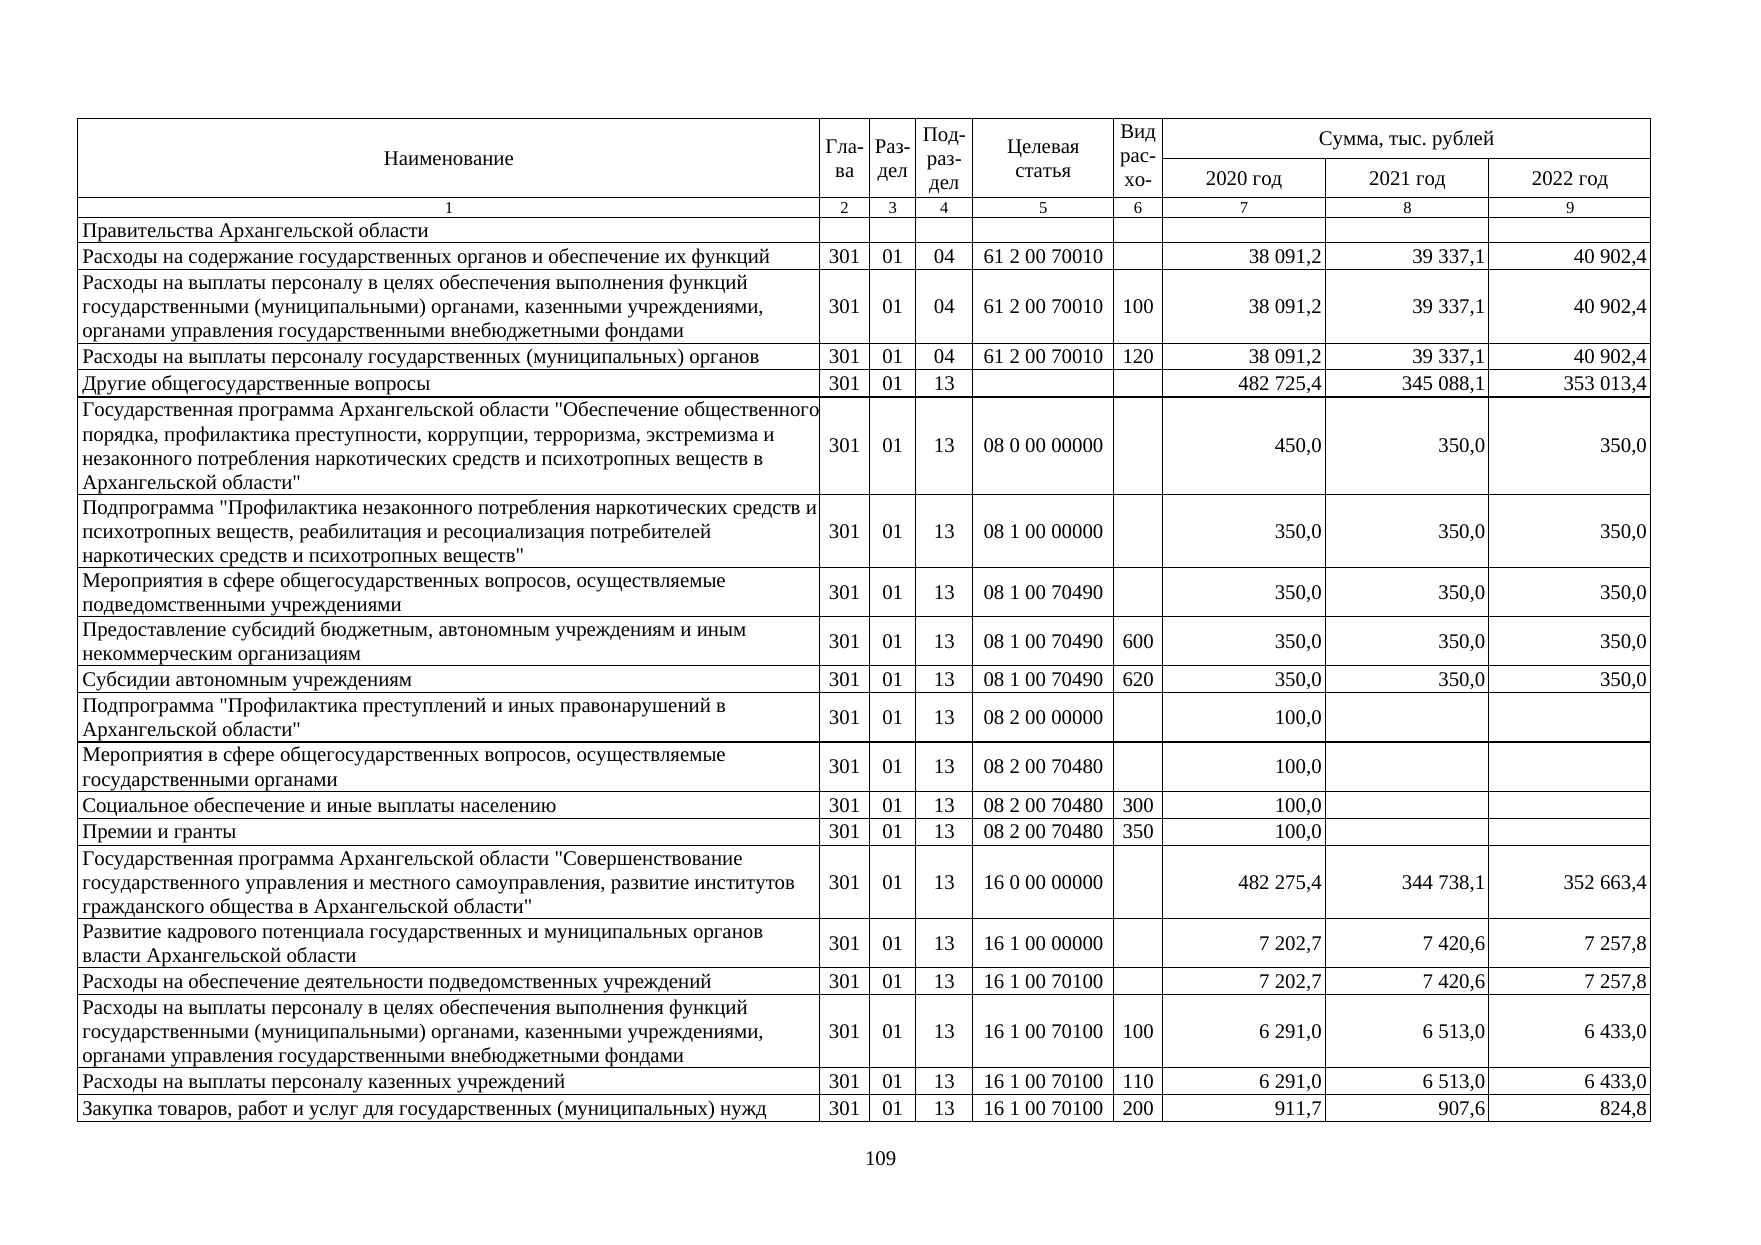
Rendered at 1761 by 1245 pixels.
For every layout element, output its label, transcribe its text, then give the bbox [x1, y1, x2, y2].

table_cell 2022 год [1489, 159, 1650, 197]
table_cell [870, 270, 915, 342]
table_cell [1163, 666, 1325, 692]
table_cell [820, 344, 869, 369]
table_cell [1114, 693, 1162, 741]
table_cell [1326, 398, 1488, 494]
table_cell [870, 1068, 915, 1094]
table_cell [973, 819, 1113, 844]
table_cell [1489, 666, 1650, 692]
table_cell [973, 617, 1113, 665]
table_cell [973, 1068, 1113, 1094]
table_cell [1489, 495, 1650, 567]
table_cell 1 [78, 198, 819, 217]
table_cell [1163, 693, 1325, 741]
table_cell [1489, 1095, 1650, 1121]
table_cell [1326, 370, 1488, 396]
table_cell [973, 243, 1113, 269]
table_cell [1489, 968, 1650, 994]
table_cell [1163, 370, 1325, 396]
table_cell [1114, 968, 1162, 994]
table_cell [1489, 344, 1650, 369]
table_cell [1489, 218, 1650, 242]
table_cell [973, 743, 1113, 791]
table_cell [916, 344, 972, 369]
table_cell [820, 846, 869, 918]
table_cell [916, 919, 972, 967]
table_header Гла- ва [820, 119, 869, 197]
table_cell 2 [820, 198, 869, 217]
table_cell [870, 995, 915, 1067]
table_cell 8 [1326, 198, 1488, 217]
table_cell 5 [973, 198, 1113, 217]
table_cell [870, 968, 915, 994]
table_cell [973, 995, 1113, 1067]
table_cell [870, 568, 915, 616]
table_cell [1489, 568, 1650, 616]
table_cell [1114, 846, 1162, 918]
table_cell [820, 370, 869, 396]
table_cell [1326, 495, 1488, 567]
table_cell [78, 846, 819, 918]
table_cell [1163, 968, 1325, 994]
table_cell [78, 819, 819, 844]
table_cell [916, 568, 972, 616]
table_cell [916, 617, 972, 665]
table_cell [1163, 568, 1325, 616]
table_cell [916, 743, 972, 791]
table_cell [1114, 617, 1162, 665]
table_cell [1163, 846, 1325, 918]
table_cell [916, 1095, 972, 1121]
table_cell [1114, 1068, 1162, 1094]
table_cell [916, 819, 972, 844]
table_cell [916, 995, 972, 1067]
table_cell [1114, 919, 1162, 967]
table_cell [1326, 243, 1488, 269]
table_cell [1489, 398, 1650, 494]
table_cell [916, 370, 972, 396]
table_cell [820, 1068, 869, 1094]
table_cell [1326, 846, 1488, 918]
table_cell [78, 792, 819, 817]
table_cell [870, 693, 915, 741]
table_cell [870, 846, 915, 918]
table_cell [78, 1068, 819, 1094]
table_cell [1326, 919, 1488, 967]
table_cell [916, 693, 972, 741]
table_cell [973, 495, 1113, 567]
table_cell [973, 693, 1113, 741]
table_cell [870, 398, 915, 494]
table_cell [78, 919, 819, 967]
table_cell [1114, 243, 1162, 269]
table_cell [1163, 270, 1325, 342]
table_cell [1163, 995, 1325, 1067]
table_cell 9 [1489, 198, 1650, 217]
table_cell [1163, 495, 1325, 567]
table_cell 3 [870, 198, 915, 217]
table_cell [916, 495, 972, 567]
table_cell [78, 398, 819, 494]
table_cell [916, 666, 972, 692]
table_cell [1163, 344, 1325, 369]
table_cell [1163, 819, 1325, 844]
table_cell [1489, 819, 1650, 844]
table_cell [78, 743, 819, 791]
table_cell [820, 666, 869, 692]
table_header Наименование [78, 119, 819, 197]
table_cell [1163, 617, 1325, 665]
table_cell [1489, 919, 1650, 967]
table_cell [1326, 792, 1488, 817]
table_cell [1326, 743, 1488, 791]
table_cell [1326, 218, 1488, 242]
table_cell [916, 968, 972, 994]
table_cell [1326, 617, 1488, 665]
table_header Под- раз- дел [916, 119, 972, 197]
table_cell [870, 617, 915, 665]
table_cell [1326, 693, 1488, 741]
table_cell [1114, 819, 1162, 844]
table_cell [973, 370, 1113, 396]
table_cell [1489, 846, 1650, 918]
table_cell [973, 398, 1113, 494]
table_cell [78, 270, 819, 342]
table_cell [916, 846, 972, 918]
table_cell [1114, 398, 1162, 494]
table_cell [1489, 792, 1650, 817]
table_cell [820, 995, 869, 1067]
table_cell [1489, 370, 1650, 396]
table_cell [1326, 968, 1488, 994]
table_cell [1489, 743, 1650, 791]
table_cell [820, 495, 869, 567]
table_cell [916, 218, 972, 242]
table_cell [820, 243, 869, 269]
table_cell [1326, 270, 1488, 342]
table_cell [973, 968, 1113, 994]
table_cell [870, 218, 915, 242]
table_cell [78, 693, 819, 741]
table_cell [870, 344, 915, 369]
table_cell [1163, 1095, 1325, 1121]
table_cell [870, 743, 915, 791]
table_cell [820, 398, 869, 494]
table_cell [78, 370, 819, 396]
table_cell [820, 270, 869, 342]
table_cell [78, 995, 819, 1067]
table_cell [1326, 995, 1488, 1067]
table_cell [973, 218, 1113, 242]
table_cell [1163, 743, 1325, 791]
table_cell 7 [1163, 198, 1325, 217]
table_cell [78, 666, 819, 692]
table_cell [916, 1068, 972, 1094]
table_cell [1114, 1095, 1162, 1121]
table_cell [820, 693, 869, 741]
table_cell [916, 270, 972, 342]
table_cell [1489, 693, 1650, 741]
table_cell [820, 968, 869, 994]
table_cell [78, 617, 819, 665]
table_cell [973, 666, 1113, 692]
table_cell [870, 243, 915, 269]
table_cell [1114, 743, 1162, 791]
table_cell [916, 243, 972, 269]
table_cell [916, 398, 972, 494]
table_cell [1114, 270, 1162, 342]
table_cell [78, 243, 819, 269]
table_header Сумма, тыс. рублей [1163, 119, 1650, 157]
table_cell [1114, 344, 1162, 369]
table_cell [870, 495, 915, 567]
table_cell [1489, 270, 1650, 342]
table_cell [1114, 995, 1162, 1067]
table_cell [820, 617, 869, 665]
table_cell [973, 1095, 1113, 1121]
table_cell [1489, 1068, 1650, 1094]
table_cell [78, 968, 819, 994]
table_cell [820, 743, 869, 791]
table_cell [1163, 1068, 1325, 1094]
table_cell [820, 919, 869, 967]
table_cell 4 [916, 198, 972, 217]
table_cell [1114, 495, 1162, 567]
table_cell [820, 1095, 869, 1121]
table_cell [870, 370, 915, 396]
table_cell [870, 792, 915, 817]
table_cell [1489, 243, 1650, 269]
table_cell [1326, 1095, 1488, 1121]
table_cell 2021 год [1326, 159, 1488, 197]
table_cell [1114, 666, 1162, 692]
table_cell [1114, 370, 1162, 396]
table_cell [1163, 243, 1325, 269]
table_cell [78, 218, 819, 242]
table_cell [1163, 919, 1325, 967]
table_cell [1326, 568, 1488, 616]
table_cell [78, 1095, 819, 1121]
table_cell 6 [1114, 198, 1162, 217]
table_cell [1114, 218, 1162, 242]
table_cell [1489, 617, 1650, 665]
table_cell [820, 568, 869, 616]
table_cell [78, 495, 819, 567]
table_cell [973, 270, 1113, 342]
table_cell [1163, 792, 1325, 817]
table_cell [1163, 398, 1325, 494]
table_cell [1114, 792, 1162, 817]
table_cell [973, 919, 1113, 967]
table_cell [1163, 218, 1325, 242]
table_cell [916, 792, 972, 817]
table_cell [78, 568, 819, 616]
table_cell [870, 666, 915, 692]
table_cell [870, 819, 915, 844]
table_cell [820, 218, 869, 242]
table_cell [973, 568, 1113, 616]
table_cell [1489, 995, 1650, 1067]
table_cell 2020 год [1163, 159, 1325, 197]
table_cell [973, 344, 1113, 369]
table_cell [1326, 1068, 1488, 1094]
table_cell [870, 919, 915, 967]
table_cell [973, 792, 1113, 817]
table_header Целевая статья [973, 119, 1113, 197]
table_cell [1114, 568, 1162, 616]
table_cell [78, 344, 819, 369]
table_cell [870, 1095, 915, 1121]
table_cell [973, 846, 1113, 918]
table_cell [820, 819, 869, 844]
table_header Вид рас- хо- дов [1114, 119, 1162, 197]
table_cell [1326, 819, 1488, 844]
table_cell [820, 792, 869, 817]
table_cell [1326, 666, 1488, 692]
table_header Раз- дел [870, 119, 915, 197]
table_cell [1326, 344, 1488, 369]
